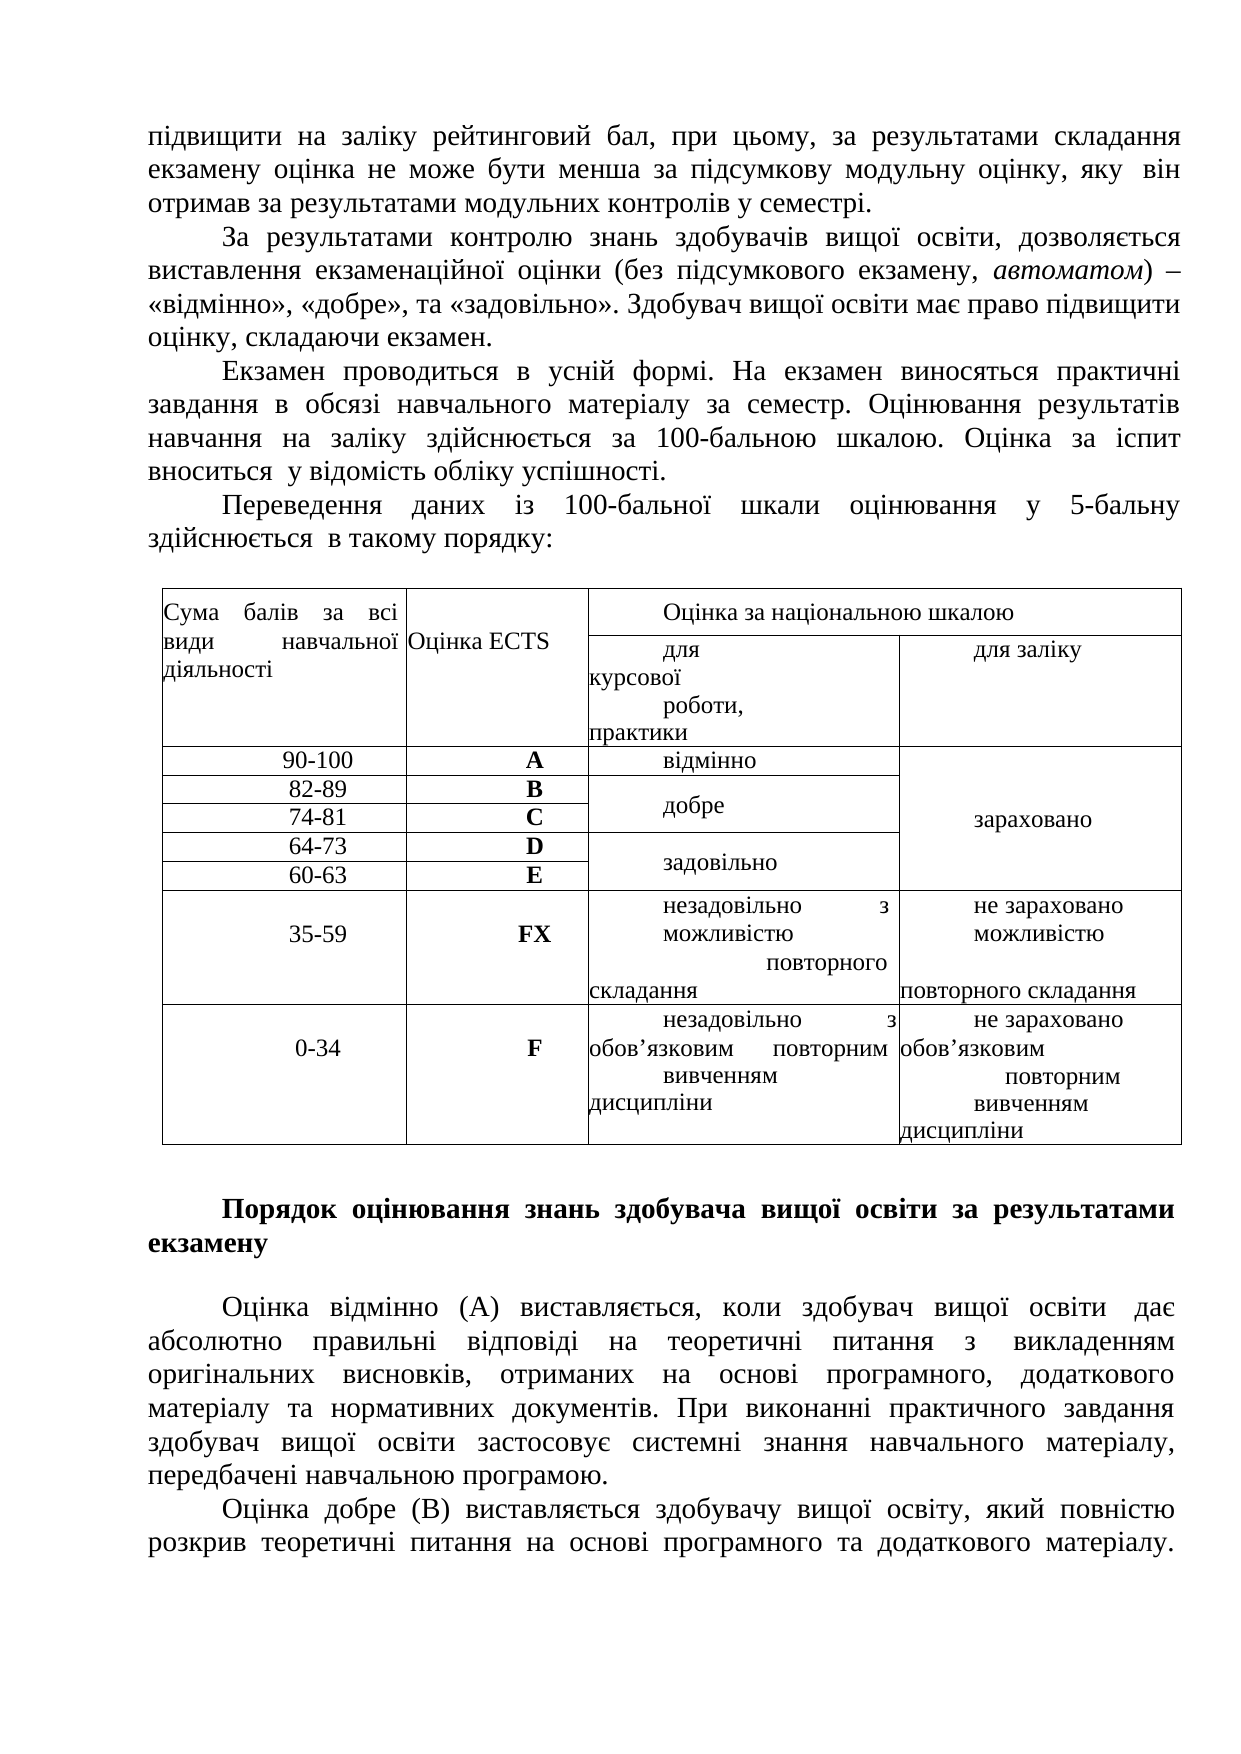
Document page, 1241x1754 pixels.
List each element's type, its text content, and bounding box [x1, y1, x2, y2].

table_cell добре [589, 776, 899, 832]
table_header Оцінка ECTS [407, 589, 588, 746]
table_header Оцінка за національною шкалою [589, 589, 1181, 634]
table_cell Е [407, 862, 588, 890]
table_cell не зараховано з обов’язковим повторним вивченням дисципліни [900, 1005, 1181, 1144]
table_cell FX [407, 891, 588, 1004]
table_cell В [407, 776, 588, 803]
table_cell задовільно [589, 833, 899, 890]
table_cell для екзамену, курсової курсової роботи, практики [589, 636, 899, 746]
text Переведення даних із 100-бальної шкали оцінювання у 5-бальну здійснюється в такому порядку: [148, 487, 1181, 554]
table_cell незадовільно з обов’язковим повторним вивченням дисципліни [589, 1005, 899, 1144]
table_cell відмінно [589, 747, 899, 775]
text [148, 118, 1181, 219]
table_cell зараховано [900, 747, 1181, 890]
table_cell 35-59 [163, 891, 406, 1004]
table_cell 90-100 [163, 747, 406, 775]
text Оцінка відмінно (А) виставляється, коли здобувач вищої освіти дає абсолютно правильні відповіді на теоретичні питання з викладенням оригінальних висновків, отриманих на основі програмного, додаткового матеріалу та нормативних документів. При виконанні практичного завдання здобувач вищої освіти застосовує системні знання навчального матеріалу, передбачені навчальною програмою. [148, 1289, 1175, 1491]
table_cell 64-73 [163, 833, 406, 861]
table_cell С [407, 804, 588, 832]
text За результатами контролю знань здобувачів вищої освіти, дозволяється виставлення екзаменаційної оцінки (без підсумкового екзамену, автоматом) – «відмінно», «добре», та «задовільно». Здобувач вищої освіти має право підвищити оцінку, складаючи екзамен. [148, 219, 1181, 353]
table_cell незадовільно з можливістю повторного складання [589, 891, 899, 1004]
table_cell 0-34 [163, 1005, 406, 1144]
table_cell А [407, 747, 588, 775]
table_cell F [407, 1005, 588, 1144]
table_cell 74-81 [163, 804, 406, 832]
text Екзамен проводиться в усній формі. На екзамен виносяться практичні завдання в обсязі навчального матеріалу за семестр. Оцінювання результатів навчання на заліку здійснюється за 100-бальною шкалою. Оцінка за іспит вноситься у відомість обліку успішності. [148, 353, 1181, 487]
subtitle Порядок оцінювання знань здобувача вищої освіти за результатами екзамену [148, 1191, 1175, 1258]
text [148, 1491, 1175, 1558]
table_header Сума балів за всі види навчальної діяльності [163, 589, 406, 746]
table_cell D [407, 833, 588, 861]
table_cell 82-89 [163, 776, 406, 803]
table_cell не зараховано з можливістю повторного складання [900, 891, 1181, 1004]
table_cell 60-63 [163, 862, 406, 890]
table_cell для заліку [900, 636, 1181, 746]
